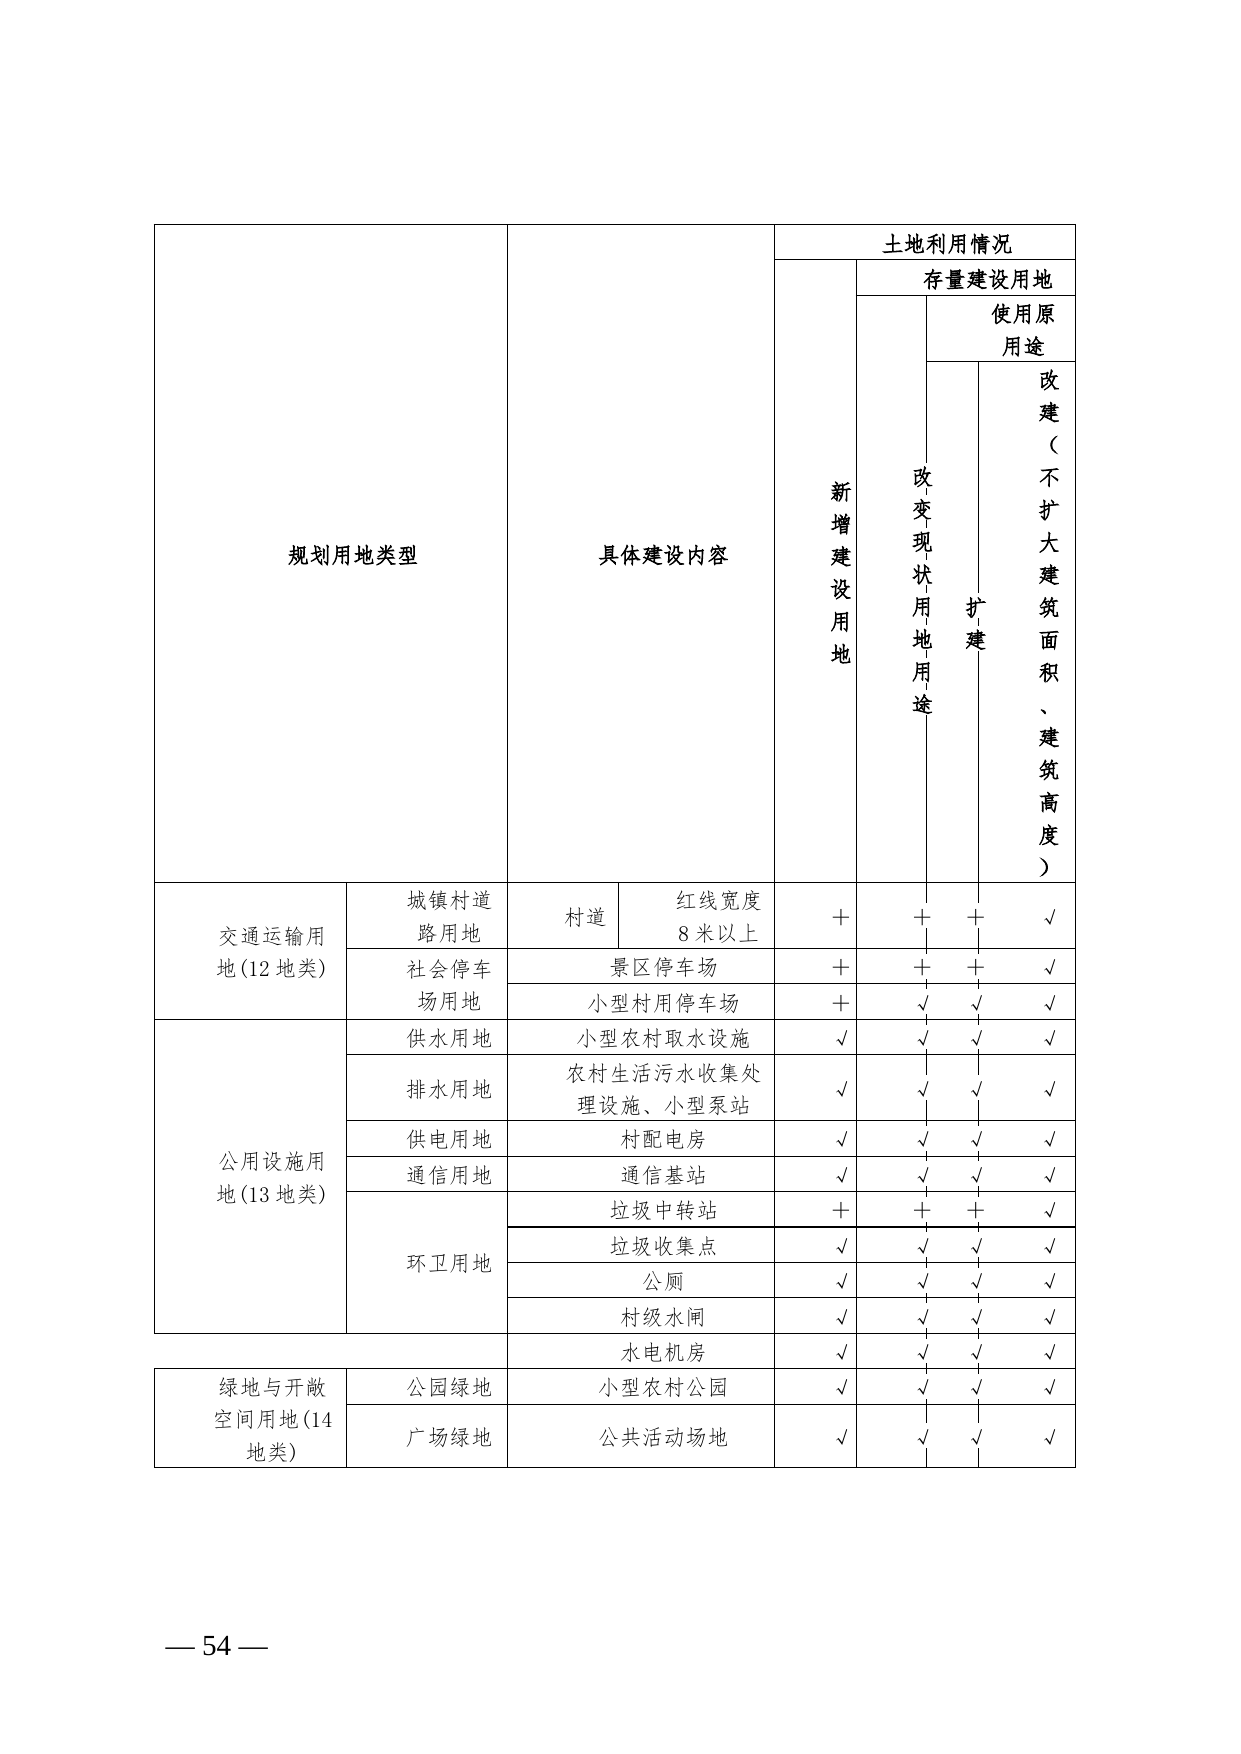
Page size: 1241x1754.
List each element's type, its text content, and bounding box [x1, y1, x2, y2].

table_cell 交通运输用地(12地类) [155, 883, 346, 1019]
table_cell 公园绿地 [347, 1369, 507, 1403]
table_cell √ [775, 1334, 856, 1368]
table_cell 公共活动场地 [508, 1405, 774, 1467]
table_cell √ [775, 1263, 856, 1297]
table_cell √ [979, 1055, 1075, 1120]
table_cell 广场绿地 [347, 1405, 507, 1467]
table_cell 垃圾收集点 [508, 1228, 774, 1262]
table_cell 公厕 [508, 1263, 774, 1297]
table_cell √ [857, 1121, 926, 1156]
table_cell √ [927, 1020, 978, 1054]
table_cell √ [927, 1263, 978, 1297]
table_cell √ [979, 1369, 1075, 1403]
table_cell √ [979, 1228, 1075, 1262]
table_cell √ [979, 1192, 1075, 1226]
table_cell 使用原用途 [927, 296, 1075, 361]
table_cell √ [775, 1228, 856, 1262]
table_cell √ [979, 1298, 1075, 1333]
table_cell √ [979, 1157, 1075, 1191]
table_cell 改变现状用地用途 [857, 296, 926, 882]
table_cell √ [775, 1405, 856, 1467]
table_cell √ [775, 1055, 856, 1120]
table_cell √ [979, 1020, 1075, 1054]
table_cell √ [927, 1334, 978, 1368]
table_cell ＋ [927, 949, 978, 983]
table_cell √ [775, 1298, 856, 1333]
table_header 规划用地类型 [155, 225, 507, 882]
table_cell √ [857, 1020, 926, 1054]
table_cell 村配电房 [508, 1121, 774, 1156]
table_cell 小型农村公园 [508, 1369, 774, 1403]
table_cell √ [775, 1121, 856, 1156]
table_cell 改建（不扩大建筑面积、建筑高度） [979, 362, 1075, 882]
table_cell 村道 [508, 883, 618, 948]
table_cell √ [927, 1405, 978, 1467]
table_cell √ [857, 1405, 926, 1467]
table_header 具体建设内容 [508, 225, 774, 882]
table_cell √ [857, 1228, 926, 1262]
table_cell √ [775, 1157, 856, 1191]
table_cell √ [927, 1121, 978, 1156]
table_cell 环卫用地 [347, 1192, 507, 1333]
table_cell √ [979, 949, 1075, 983]
table_cell √ [979, 883, 1075, 948]
table_cell √ [979, 1263, 1075, 1297]
table_cell √ [857, 1263, 926, 1297]
table_cell 供水用地 [347, 1020, 507, 1054]
table_cell ＋ [857, 949, 926, 983]
table_cell 通信基站 [508, 1157, 774, 1191]
table_cell √ [857, 1334, 926, 1368]
table_cell 城镇村道路用地 [347, 883, 507, 948]
table_cell 新增建设用地 [775, 260, 856, 882]
table_cell √ [857, 1157, 926, 1191]
table_cell √ [927, 1157, 978, 1191]
table_cell √ [979, 1405, 1075, 1467]
table_cell √ [979, 1121, 1075, 1156]
table_cell √ [979, 984, 1075, 1019]
table_cell √ [775, 1020, 856, 1054]
table_cell √ [927, 1298, 978, 1333]
table_cell √ [857, 1055, 926, 1120]
table_cell 小型村用停车场 [508, 984, 774, 1019]
table_cell √ [857, 1298, 926, 1333]
table_cell 排水用地 [347, 1055, 507, 1120]
table_cell ＋ [775, 984, 856, 1019]
table_cell 通信用地 [347, 1157, 507, 1191]
table_cell 垃圾中转站 [508, 1192, 774, 1226]
table_cell √ [927, 1369, 978, 1403]
table_cell 存量建设用地 [857, 260, 1075, 295]
table_cell ＋ [927, 883, 978, 948]
table_cell √ [927, 1228, 978, 1262]
table_cell 水电机房 [508, 1334, 774, 1368]
table_cell 扩建 [927, 362, 978, 882]
table_cell ＋ [775, 949, 856, 983]
table_header 土地利用情况 [775, 225, 1075, 259]
table_cell ＋ [857, 1192, 926, 1226]
table_cell √ [857, 984, 926, 1019]
table_cell 景区停车场 [508, 949, 774, 983]
table_cell 村级水闸 [508, 1298, 774, 1333]
table_cell √ [927, 1055, 978, 1120]
table_cell √ [775, 1369, 856, 1403]
table_cell 供电用地 [347, 1121, 507, 1156]
table_cell ＋ [775, 883, 856, 948]
table_cell √ [927, 984, 978, 1019]
table_cell ＋ [775, 1192, 856, 1226]
table_cell √ [857, 1369, 926, 1403]
table_cell 绿地与开敞空间用地(14地类) [155, 1369, 346, 1467]
table_cell 小型农村取水设施 [508, 1020, 774, 1054]
table_cell ＋ [927, 1192, 978, 1226]
table_cell √ [979, 1334, 1075, 1368]
table_cell 农村生活污水收集处理设施、小型泵站 [508, 1055, 774, 1120]
table_cell 社会停车场用地 [347, 949, 507, 1019]
table_cell ＋ [857, 883, 926, 948]
table_cell 红线宽度8米以上 [619, 883, 774, 948]
table_cell 公用设施用地(13地类) [155, 1020, 346, 1333]
